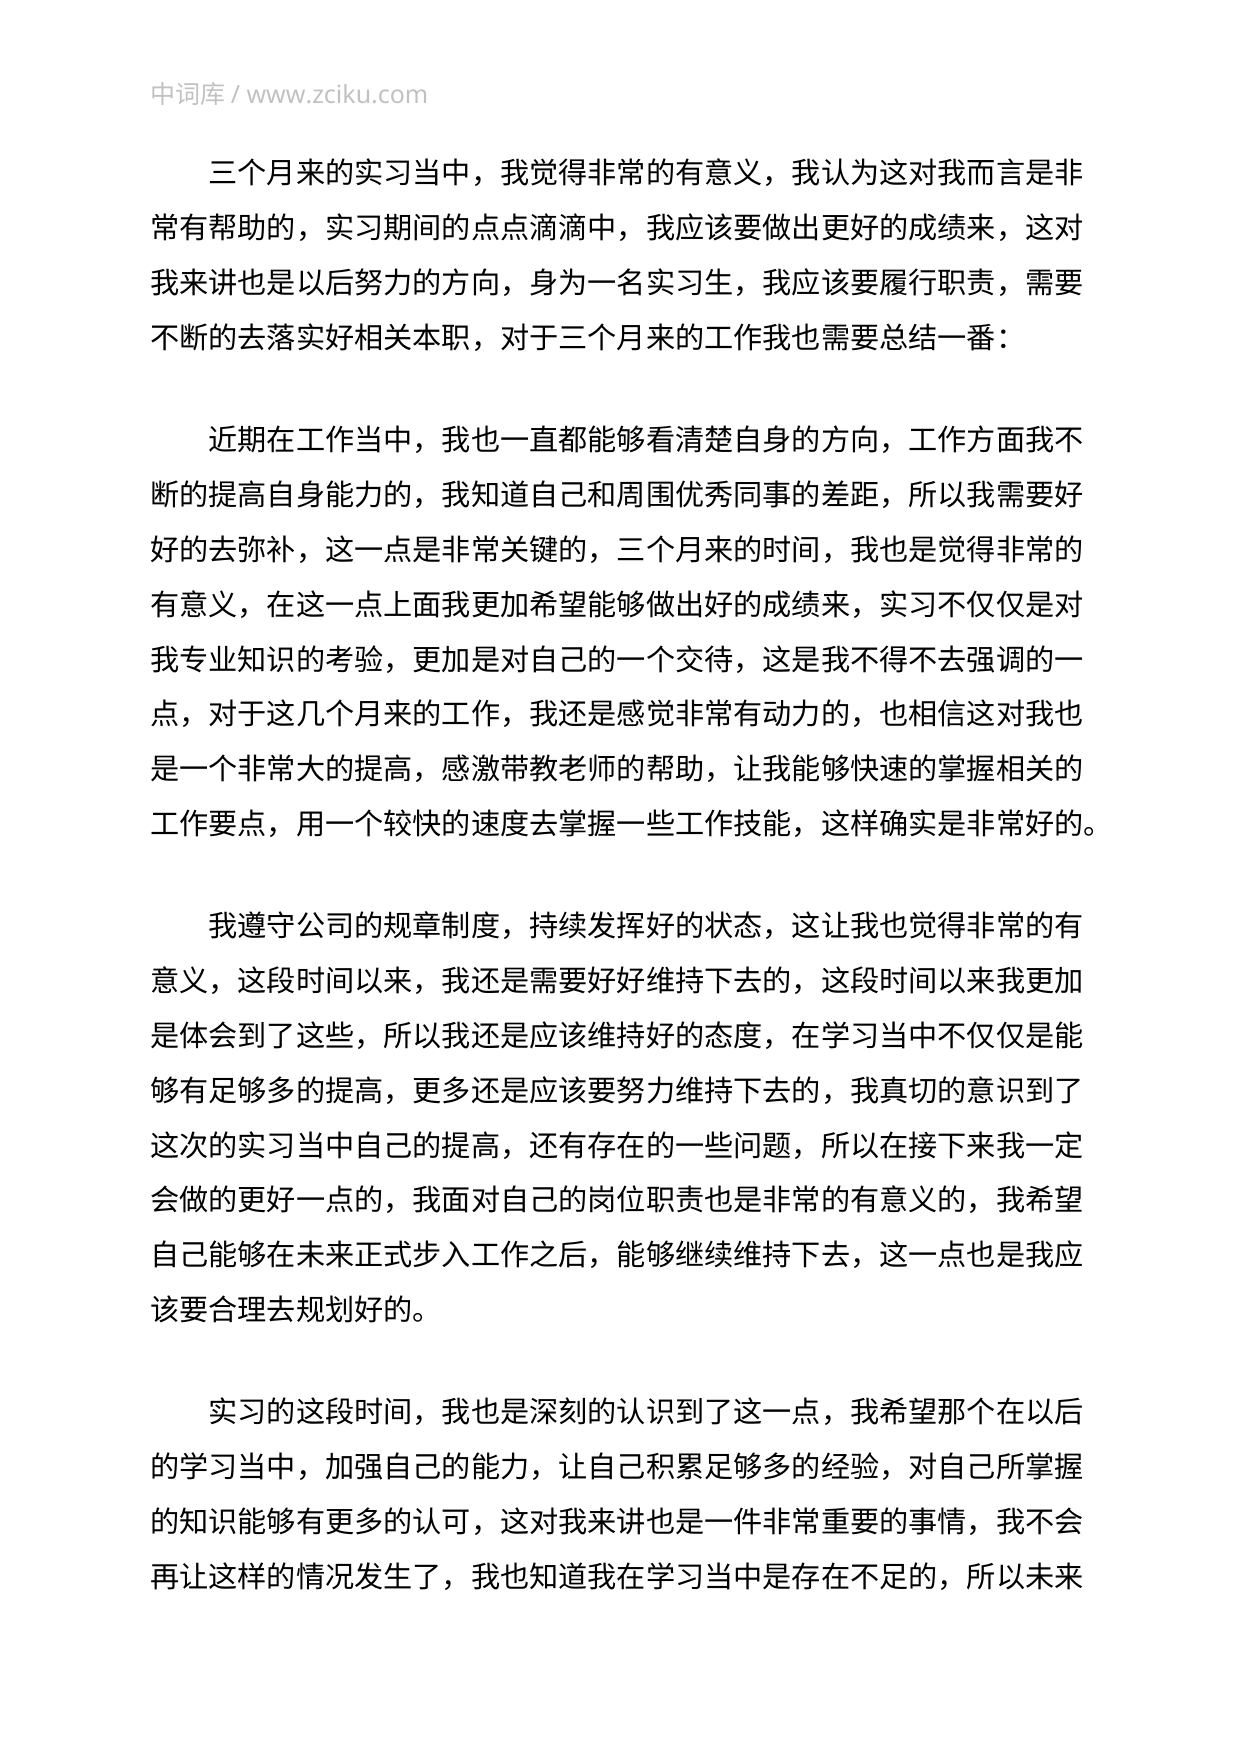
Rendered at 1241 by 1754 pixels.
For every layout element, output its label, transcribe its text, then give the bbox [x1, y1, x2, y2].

text 三个月来的实习当中，我觉得非常的有意义，我认为这对我而言是非常有帮助的，实习期间的点点滴滴中，我应该要做出更好的成绩来，这对我来讲也是以后努力的方向，身为一名实习生，我应该要履行职责，需要不断的去落实好相关本职，对于三个月来的工作我也需要总结一番： [150, 150, 1090, 357]
text 我遵守公司的规章制度，持续发挥好的状态，这让我也觉得非常的有意义，这段时间以来，我还是需要好好维持下去的，这段时间以来我更加是体会到了这些，所以我还是应该维持好的态度，在学习当中不仅仅是能够有足够多的提高，更多还是应该要努力维持下去的，我真切的意识到了这次的实习当中自己的提高，还有存在的一些问题，所以在接下来我一定会做的更好一点的，我面对自己的岗位职责也是非常的有意义的，我希望自己能够在未来正式步入工作之后，能够继续维持下去，这一点也是我应该要合理去规划好的。 [150, 902, 1090, 1329]
text 近期在工作当中，我也一直都能够看清楚自身的方向，工作方面我不断的提高自身能力的，我知道自己和周围优秀同事的差距，所以我需要好好的去弥补，这一点是非常关键的，三个月来的时间，我也是觉得非常的有意义，在这一点上面我更加希望能够做出好的成绩来，实习不仅仅是对我专业知识的考验，更加是对自己的一个交待，这是我不得不去强调的一点，对于这几个月来的工作，我还是感觉非常有动力的，也相信这对我也是一个非常大的提高，感激带教老师的帮助，让我能够快速的掌握相关的工作要点，用一个较快的速度去掌握一些工作技能，这样确实是非常好的。 [150, 416, 1090, 843]
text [150, 1388, 1090, 1596]
